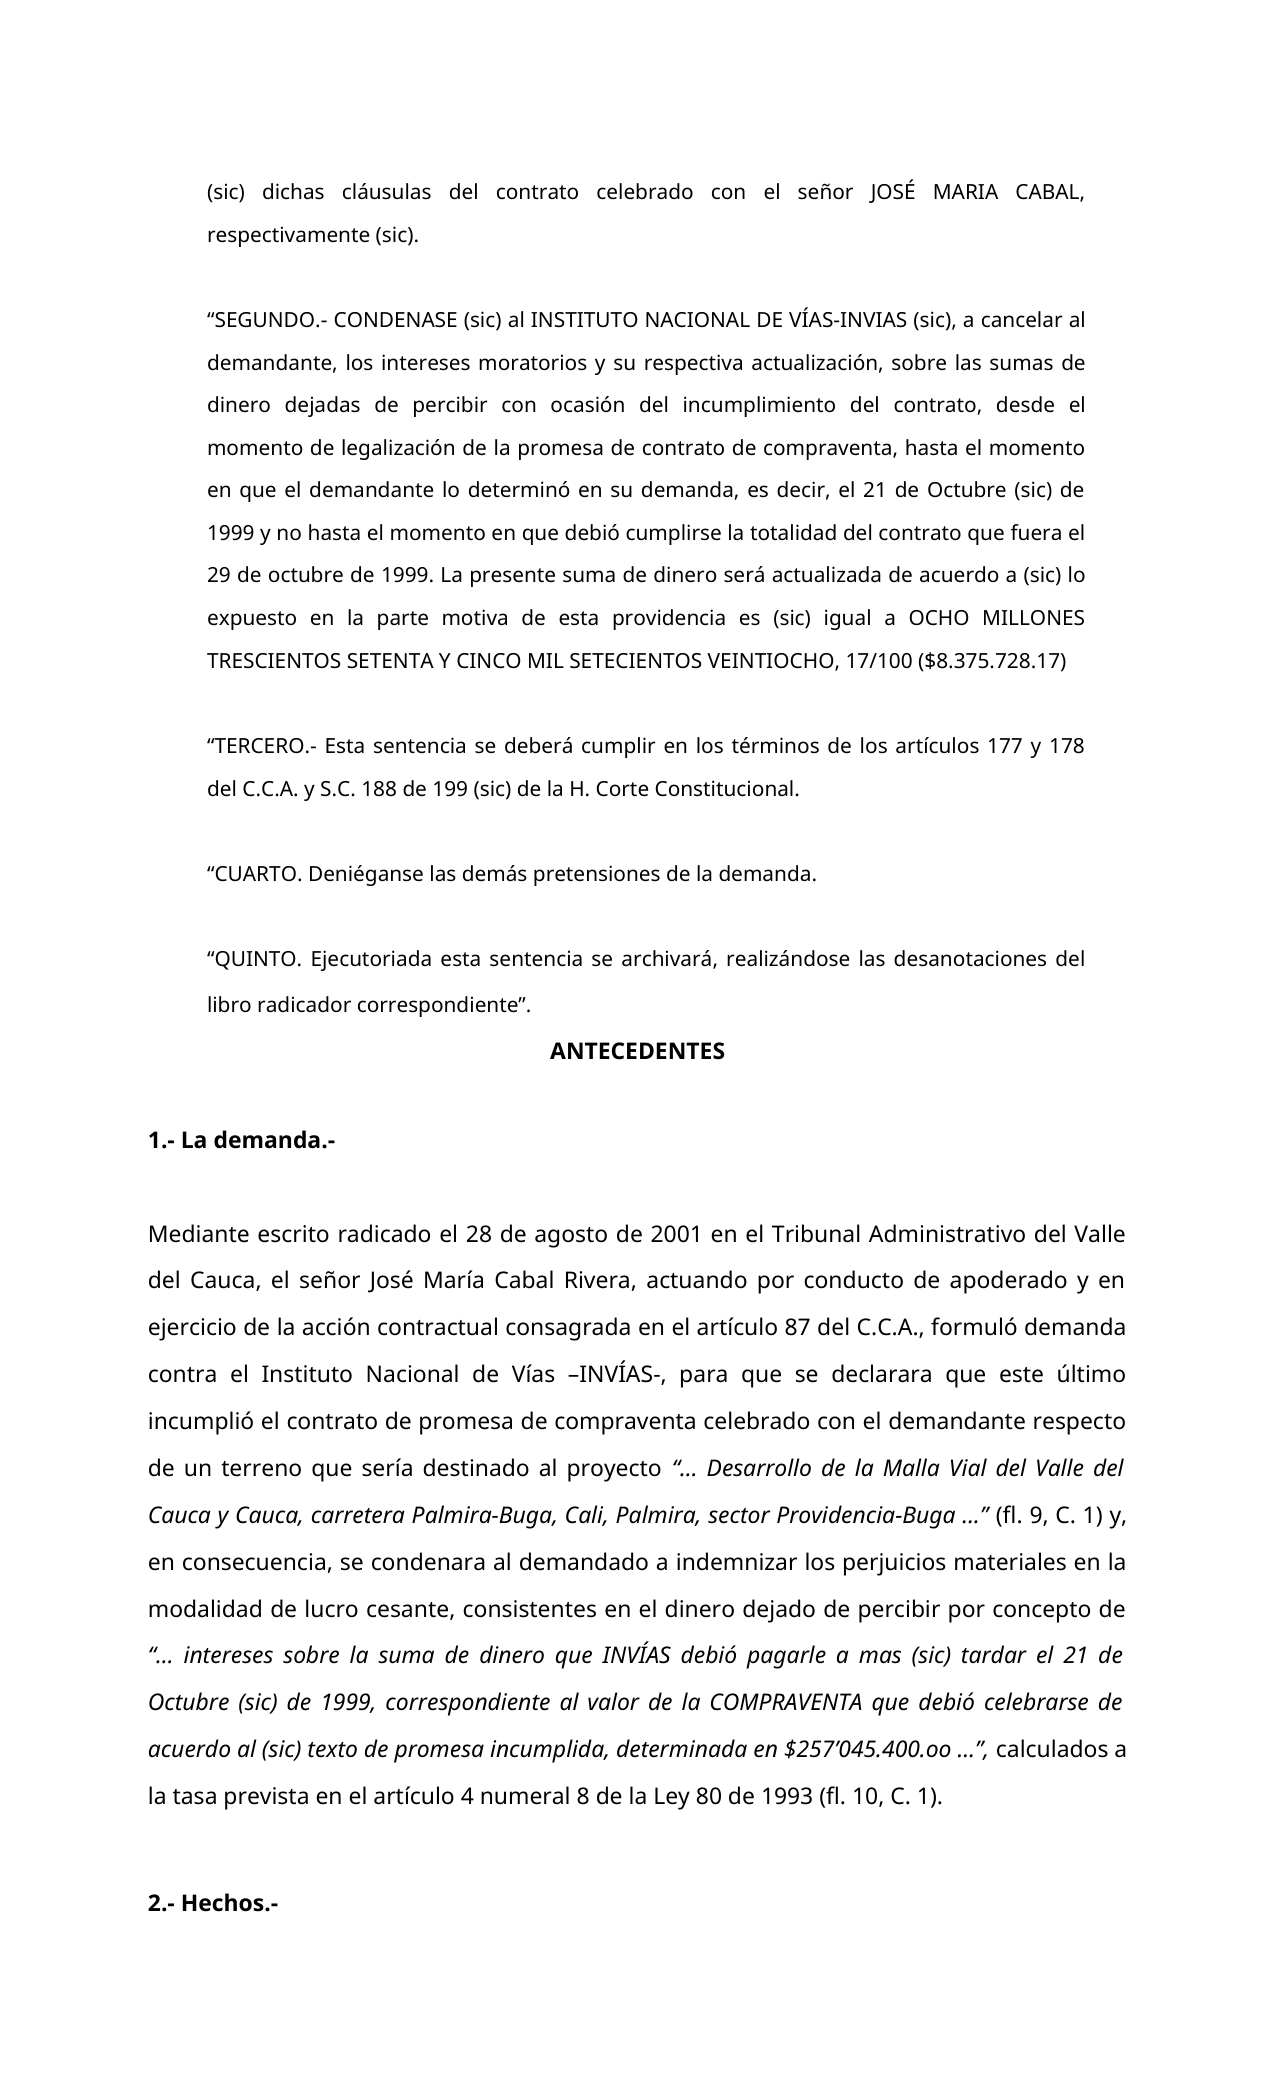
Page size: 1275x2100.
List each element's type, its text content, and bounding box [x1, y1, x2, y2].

text “QUINTO. Ejecutoriada esta sentencia se archivará, realizándose las desanotaciones del libro radicador correspondiente”. [207, 944, 1087, 1019]
text “SEGUNDO.- CONDENASE (sic) al INSTITUTO NACIONAL DE VÍAS-INVIAS (sic), a cancelar al demandante, los intereses moratorios y su respectiva actualización, sobre las sumas de dinero dejadas de percibir con ocasión del incumplimiento del contrato, desde el momento de legalización de la promesa de contrato de compraventa, hasta el momento en que el demandante lo determinó en su demanda, es decir, el 21 de Octubre (sic) de 1999 y no hasta el momento en que debió cumplirse la totalidad del contrato que fuera el 29 de octubre de 1999. La presente suma de dinero será actualizada de acuerdo a (sic) lo expuesto en la parte motiva de esta providencia es (sic) igual a OCHO MILLONES TRESCIENTOS SETENTA Y CINCO MIL SETECIENTOS VEINTIOCHO, 17/100 ($8.375.728.17) [207, 305, 1087, 674]
text 2.- Hechos.- [148, 1886, 1127, 1918]
subtitle ANTECEDENTES [148, 1035, 1127, 1066]
text Mediante escrito radicado el 28 de agosto de 2001 en el Tribunal Administrativo del Valle del Cauca, el señor José María Cabal Rivera, actuando por conducto de apoderado y en ejercicio de la acción contractual consagrada en el artículo 87 del C.C.A., formuló demanda contra el Instituto Nacional de Vías –INVÍAS-, para que se declarara que este último incumplió el contrato de promesa de compraventa celebrado con el demandante respecto de un terreno que sería destinado al proyecto “… Desarrollo de la Malla Vial del Valle del Cauca y Cauca, carretera Palmira-Buga, Cali, Palmira, sector Providencia-Buga ...” (fl. 9, C. 1) y, en consecuencia, se condenara al demandado a indemnizar los perjuicios materiales en la modalidad de lucro cesante, consistentes en el dinero dejado de percibir por concepto de “… intereses sobre la suma de dinero que INVÍAS debió pagarle a mas (sic) tardar el 21 de Octubre (sic) de 1999, correspondiente al valor de la COMPRAVENTA que debió celebrarse de acuerdo al (sic) texto de promesa incumplida, determinada en $257’045.400.oo …”, calculados a la tasa prevista en el artículo 4 numeral 8 de la Ley 80 de 1993 (fl. 10, C. 1). [148, 1218, 1127, 1811]
text “CUARTO. Deniéganse las demás pretensiones de la demanda. [207, 859, 1087, 887]
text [207, 177, 1087, 248]
text 1.- La demanda.- [148, 1124, 1127, 1155]
text “TERCERO.- Esta sentencia se deberá cumplir en los términos de los artículos 177 y 178 del C.C.A. y S.C. 188 de 199 (sic) de la H. Corte Constitucional. [207, 731, 1087, 802]
